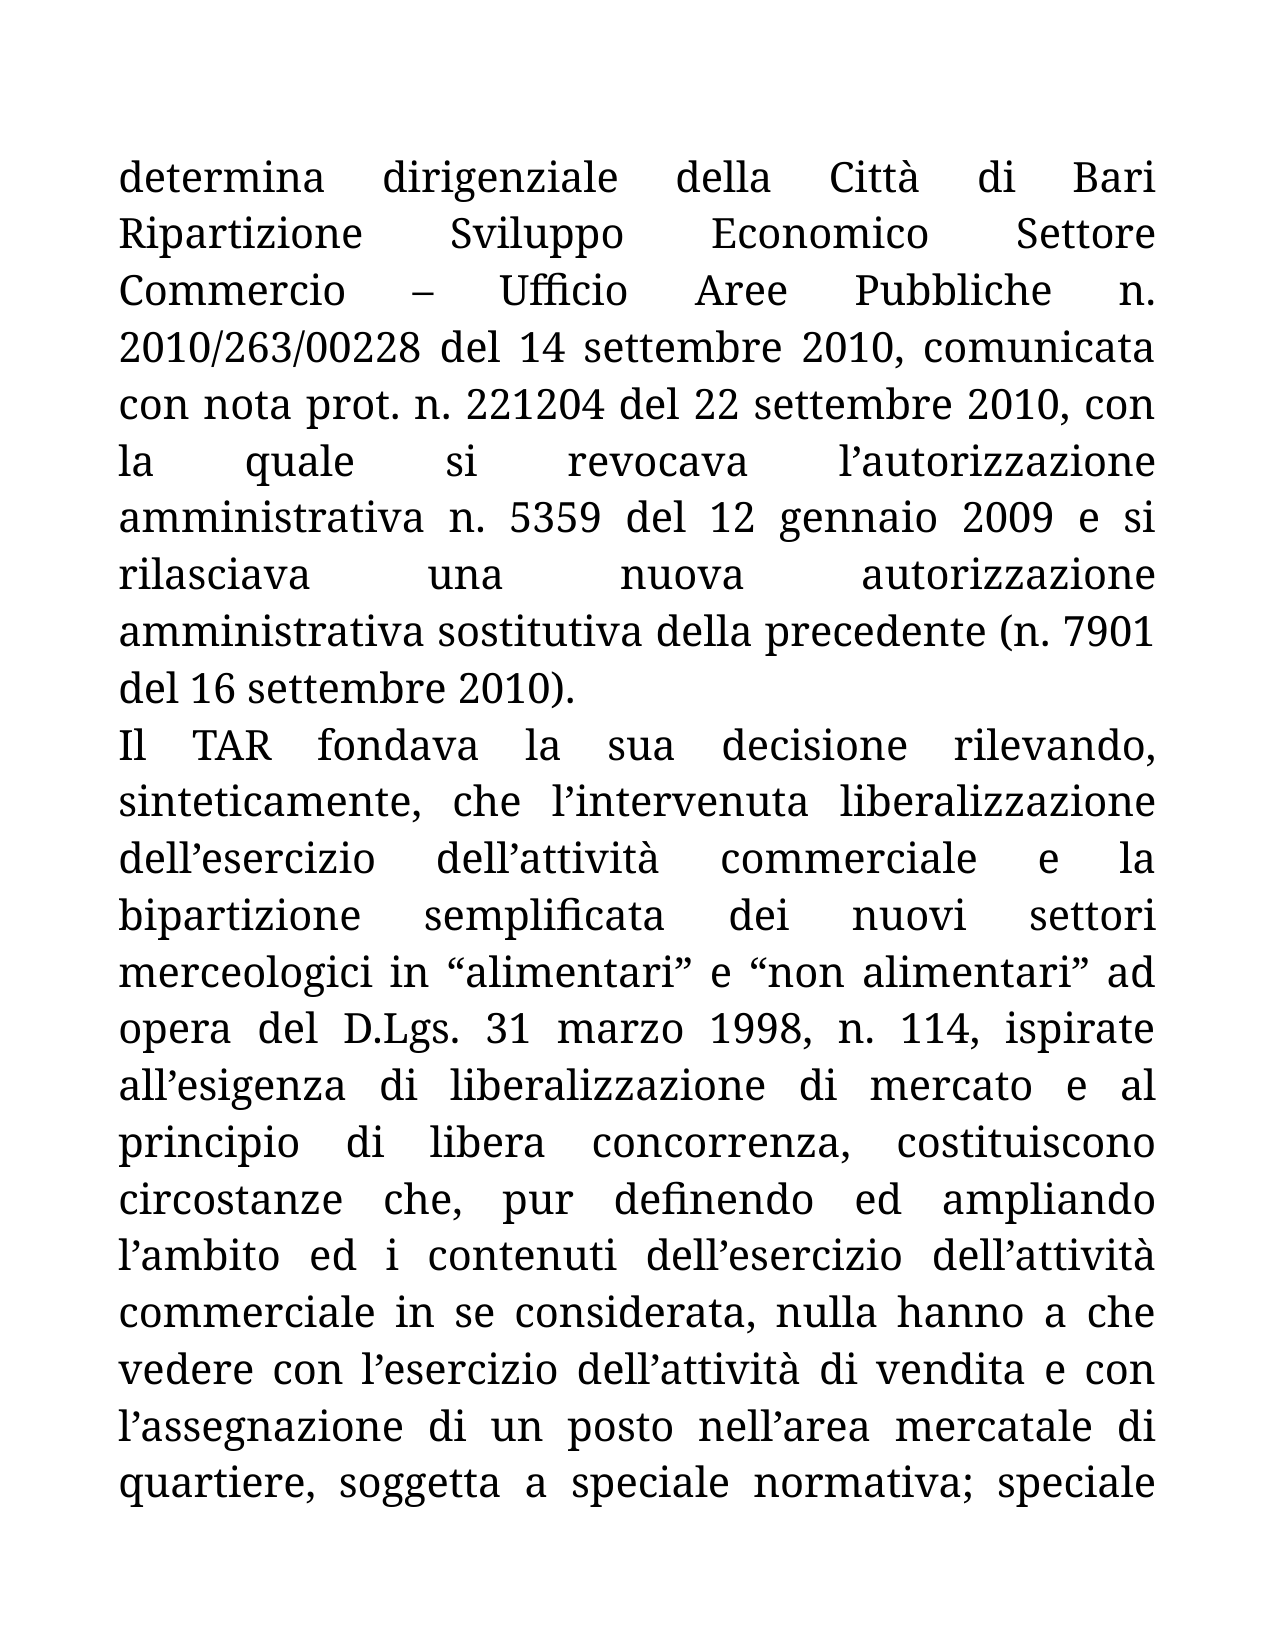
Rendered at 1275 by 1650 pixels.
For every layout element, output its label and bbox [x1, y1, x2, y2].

text [118, 148, 1157, 715]
text [118, 715, 1157, 1510]
